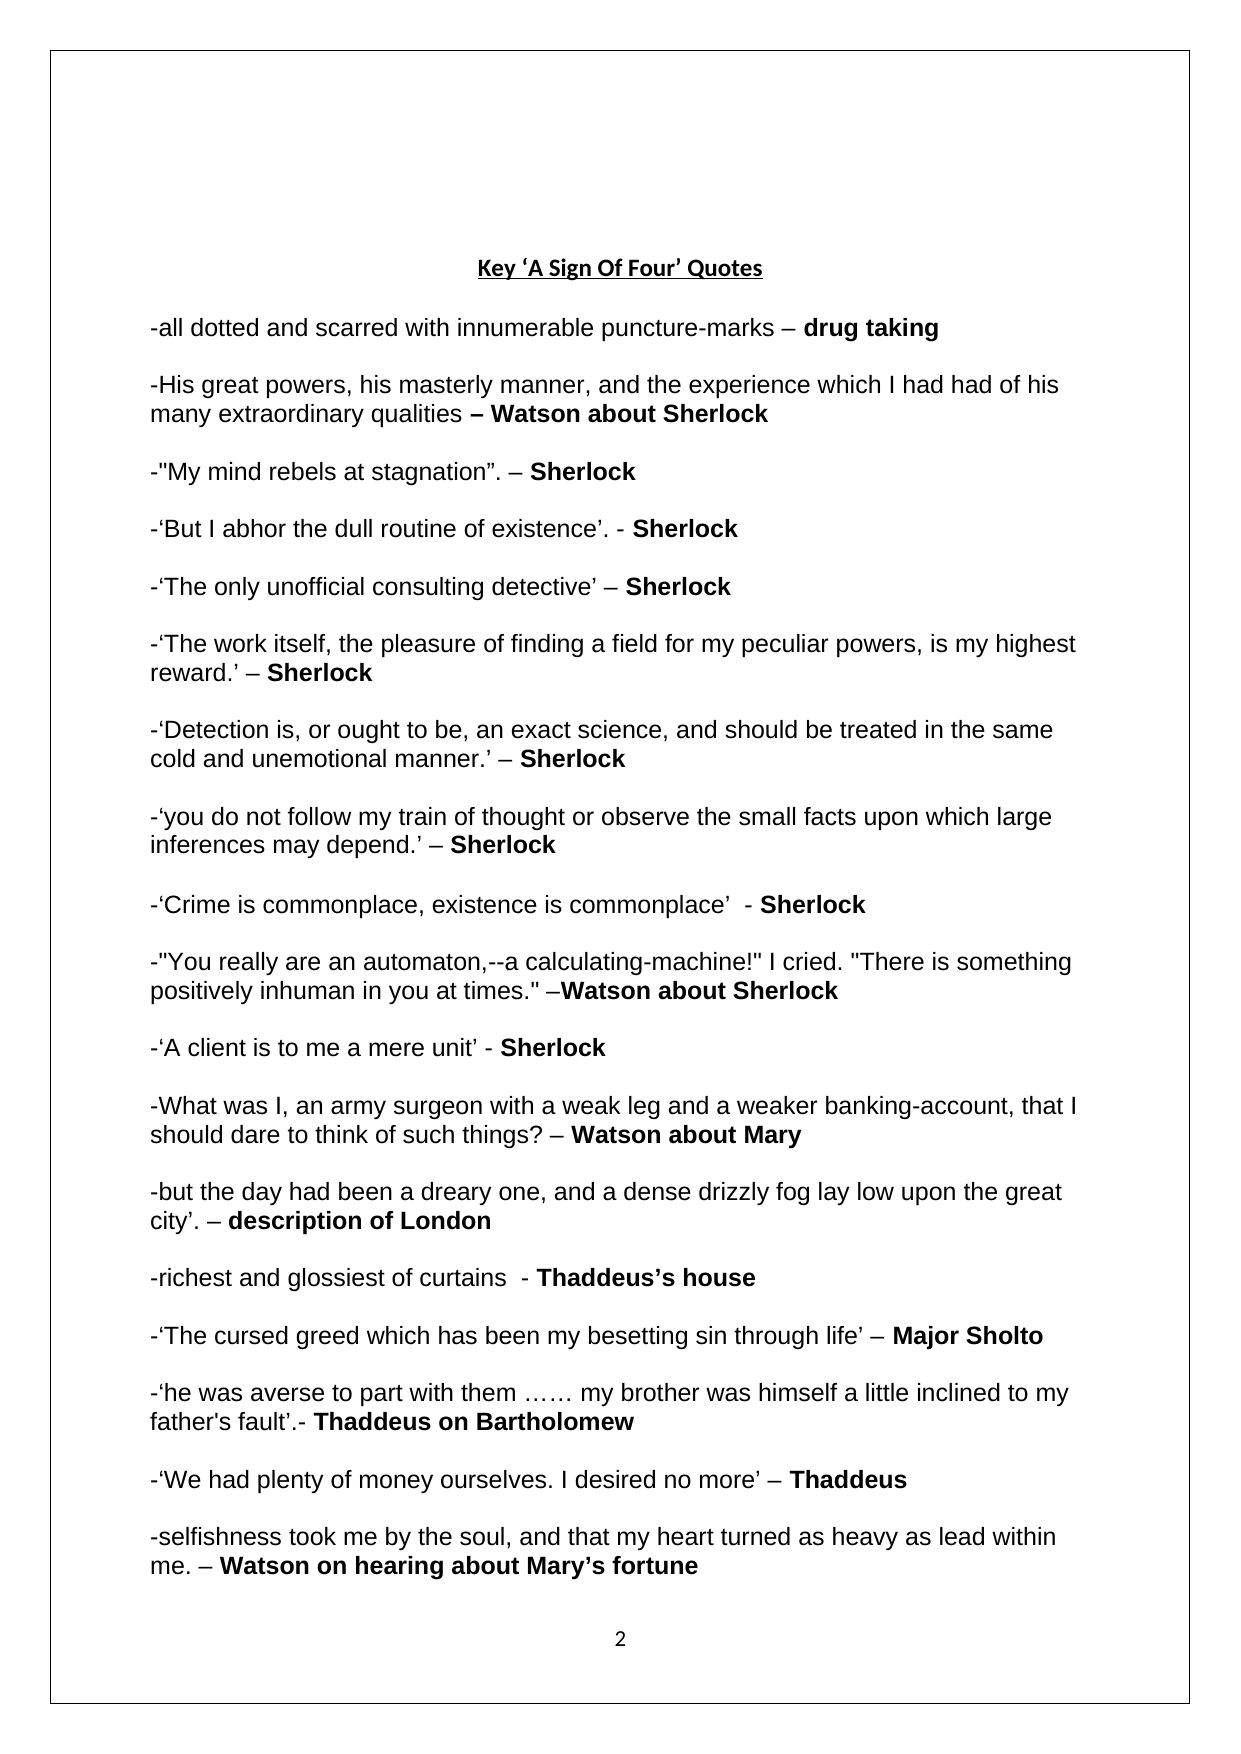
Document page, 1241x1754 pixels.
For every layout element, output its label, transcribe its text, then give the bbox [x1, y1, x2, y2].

text Key ‘A Sign Of Four’ Quotes [150, 252, 1090, 282]
text -richest and glossiest of curtains - Thaddeus’s house [150, 1263, 1090, 1292]
text -‘The work itself, the pleasure of finding a field for my peculiar powers, is my highest reward.’ – Sherlock [150, 629, 1090, 687]
text -‘he was averse to part with them …… my brother was himself a little inclined to my father's fault’.- Thaddeus on Bartholomew [150, 1378, 1090, 1436]
text -‘We had plenty of money ourselves. I desired no more’ – Thaddeus [150, 1464, 1090, 1493]
text -‘Crime is commonplace, existence is commonplace’ - Sherlock [150, 889, 1090, 918]
text -"My mind rebels at stagnation”. – Sherlock [150, 457, 1090, 485]
text -‘The only unofficial consulting detective’ – Sherlock [150, 572, 1090, 600]
text -‘But I abhor the dull routine of existence’. - Sherlock [150, 514, 1090, 543]
text -‘The cursed greed which has been my besetting sin through life’ – Major Sholto [150, 1321, 1090, 1349]
text -What was I, an army surgeon with a weak leg and a weaker banking-account, that I should dare to think of such things? – Watson about Mary [150, 1091, 1090, 1148]
text -‘Detection is, or ought to be, an exact science, and should be treated in the same cold and unemotional manner.’ – Sherlock [150, 715, 1090, 773]
text -selfishness took me by the soul, and that my heart turned as heavy as lead within me. – Watson on hearing about Mary’s fortune [150, 1522, 1090, 1579]
text -His great powers, his masterly manner, and the experience which I had had of his many extraordinary qualities – Watson about Sherlock [150, 370, 1090, 428]
text -‘A client is to me a mere unit’ - Sherlock [150, 1033, 1090, 1062]
text -‘you do not follow my train of thought or observe the small facts upon which large inferences may depend.’ – Sherlock [150, 802, 1090, 859]
text -but the day had been a dreary one, and a dense drizzly fog lay low upon the great city’. – description of London [150, 1177, 1090, 1234]
text -all dotted and scarred with innumerable puncture-marks – drug taking [150, 313, 1090, 342]
text -"You really are an automaton,--a calculating-machine!" I cried. "There is something positively inhuman in you at times." –Watson about Sherlock [150, 947, 1090, 1004]
